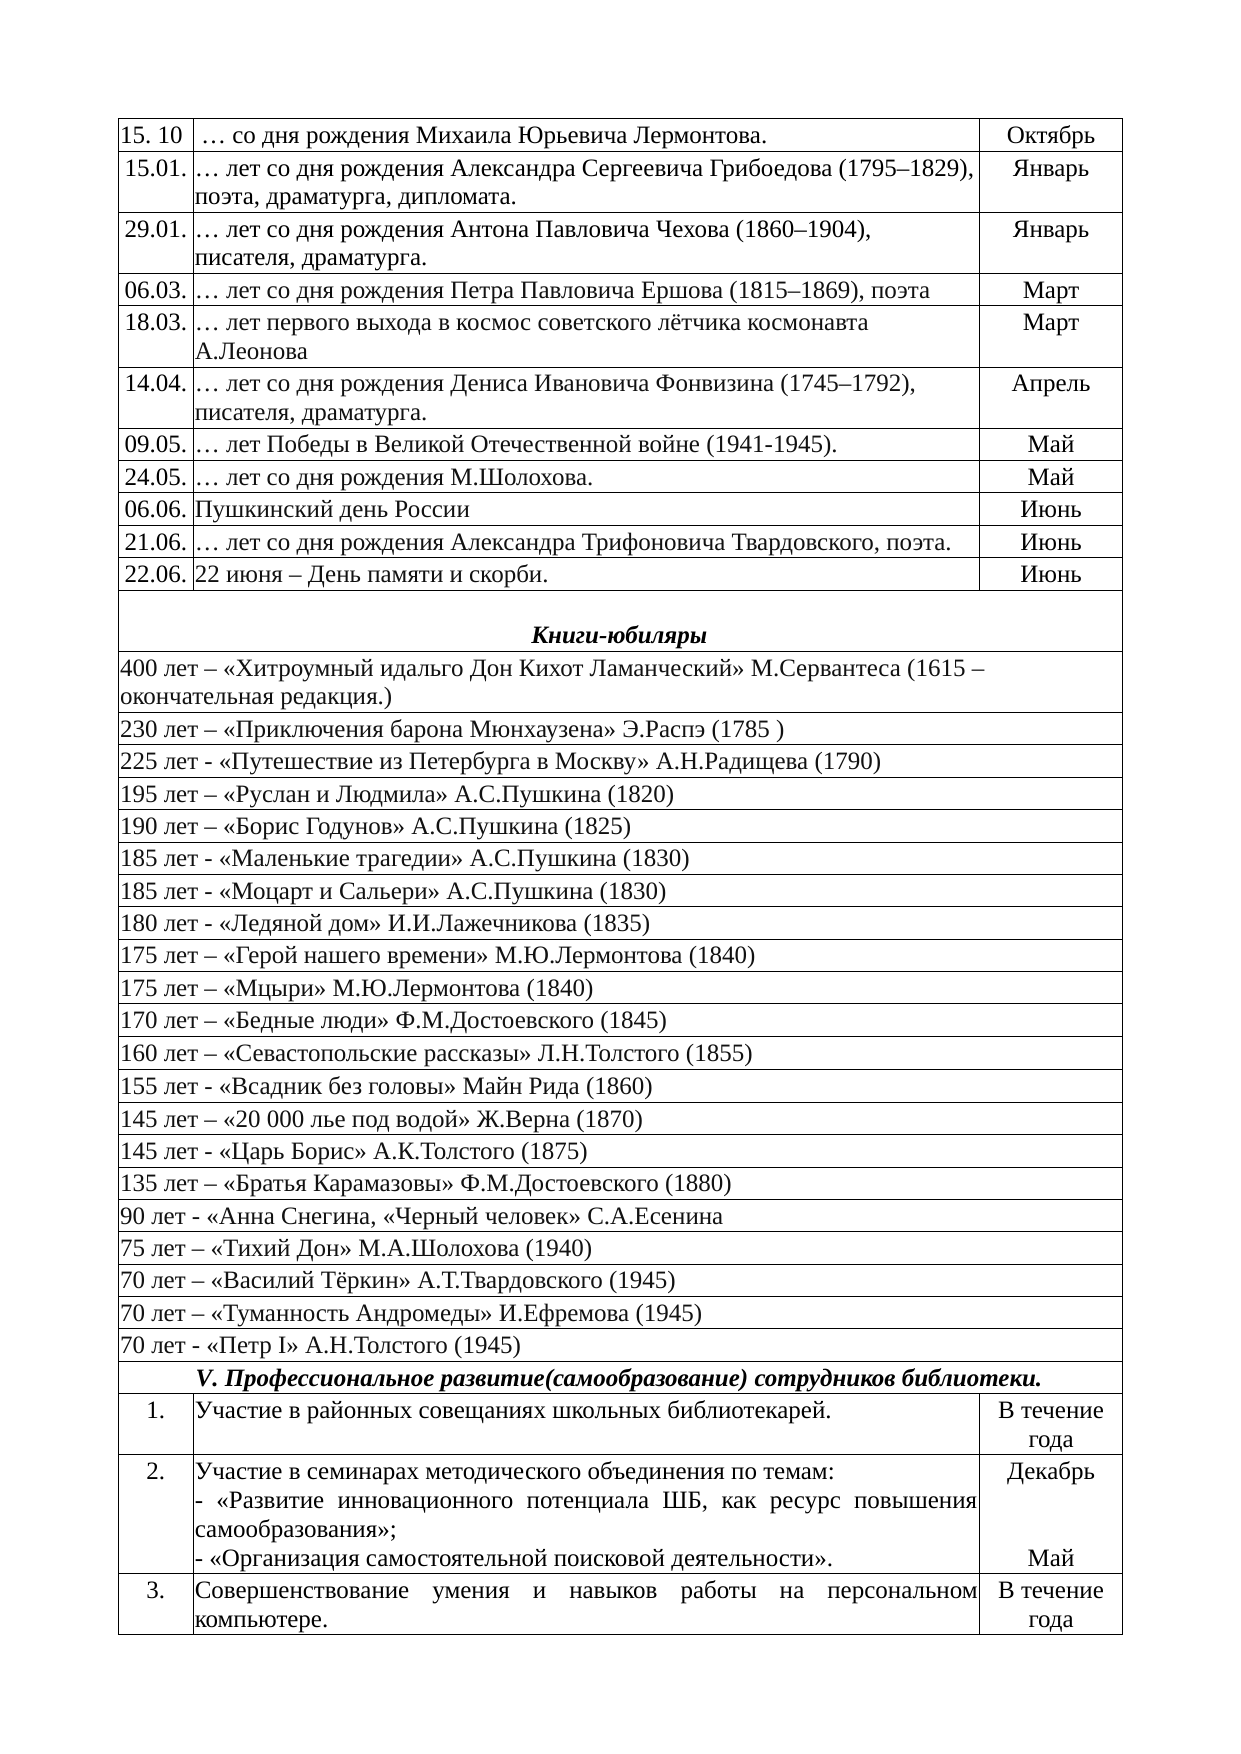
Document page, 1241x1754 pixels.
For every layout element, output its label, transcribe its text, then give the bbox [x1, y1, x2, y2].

table_cell Январь [980, 152, 1122, 212]
table_cell 1. [119, 1394, 193, 1454]
table_cell 2. [119, 1455, 193, 1573]
table_cell 3. [119, 1574, 193, 1634]
table_cell 14.04. [119, 368, 193, 427]
table_cell 18.03. [119, 306, 193, 366]
table_cell 29.01. [119, 213, 193, 273]
table_cell Январь [980, 213, 1122, 273]
table_cell Март [980, 306, 1122, 366]
table_cell Апрель [980, 368, 1122, 427]
table_cell Участие в районных совещаниях школьных библиотекарей. [194, 1394, 979, 1454]
table_cell 15.01. [119, 152, 193, 212]
